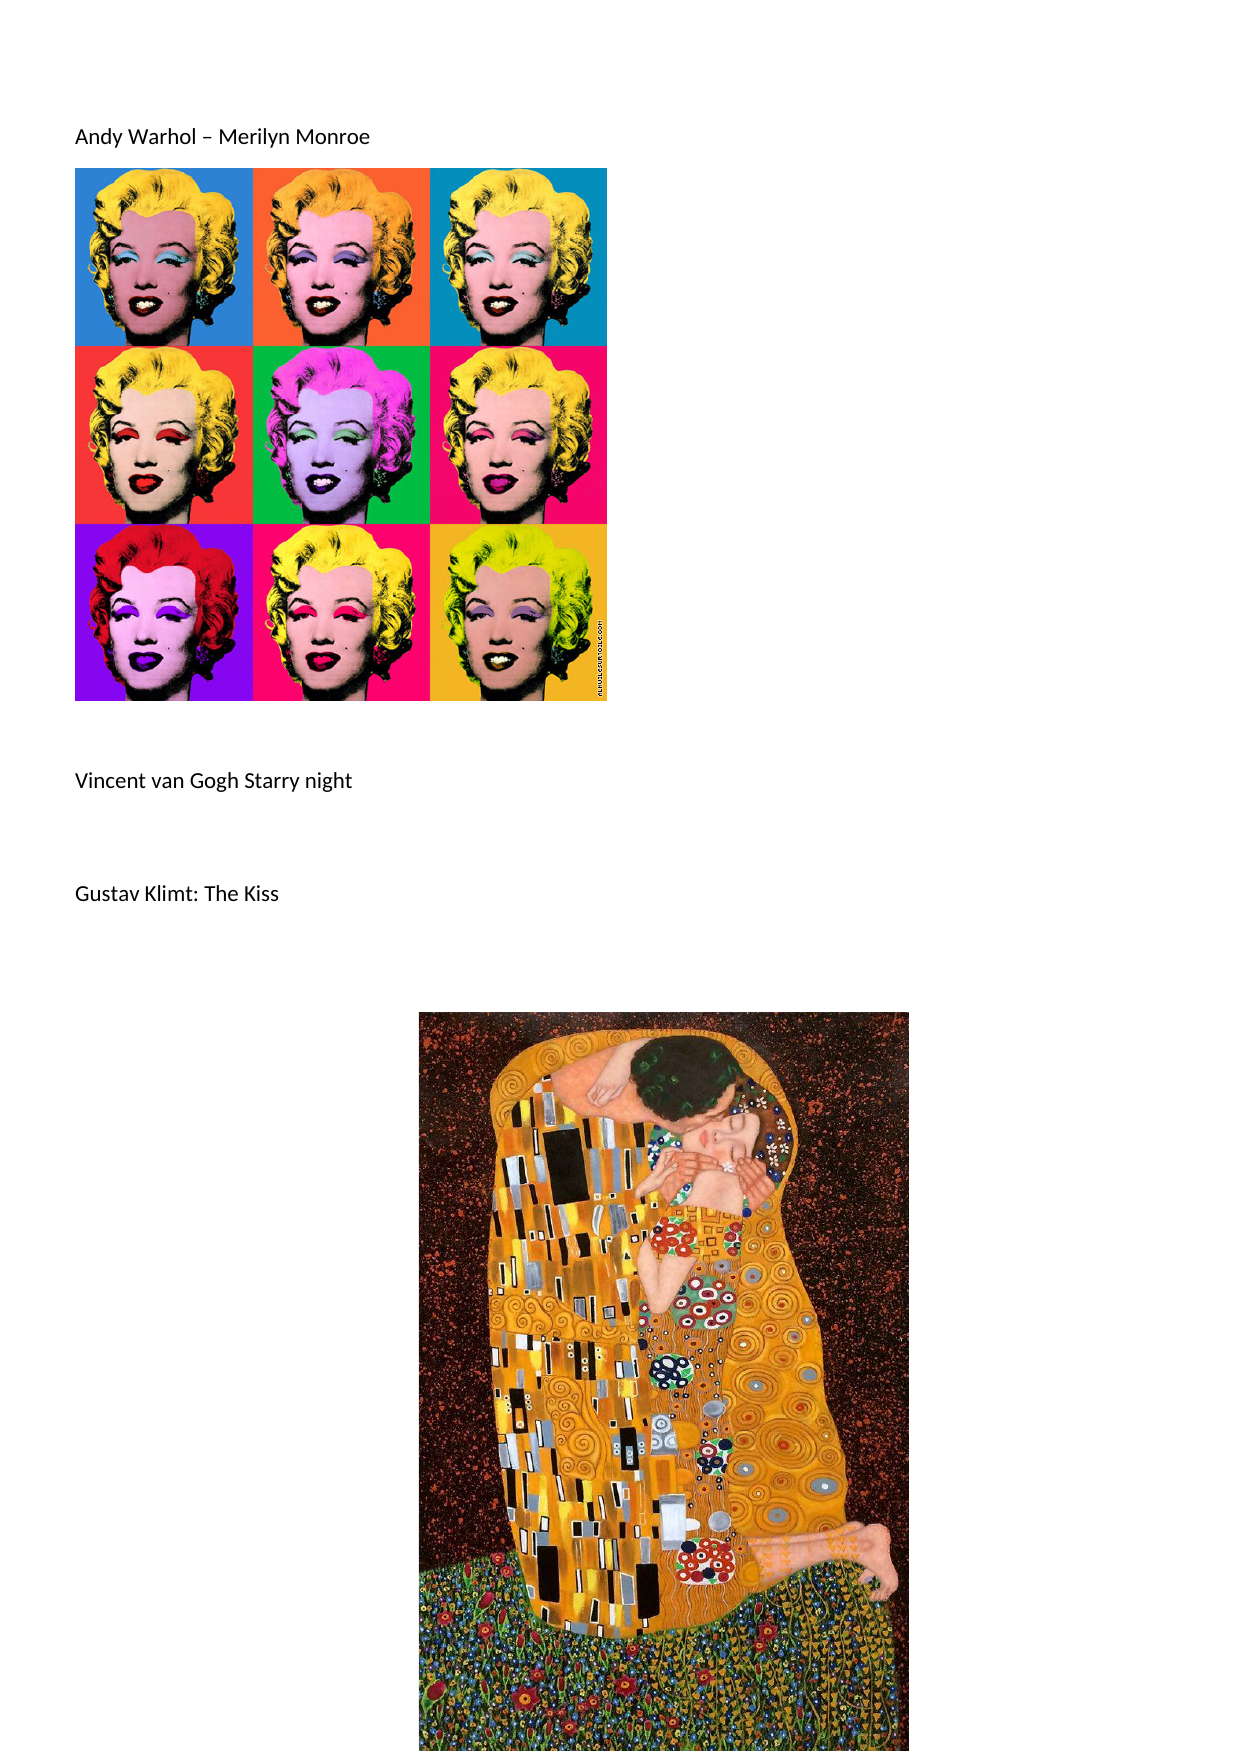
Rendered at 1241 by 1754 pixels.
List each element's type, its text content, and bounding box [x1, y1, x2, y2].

text Andy Warhol – Merilyn Monroe [75, 122, 1165, 150]
picture [75, 168, 607, 701]
picture [418, 1012, 908, 1750]
text Vincent van Gogh Starry night [75, 766, 1165, 794]
text Gustav Klimt: The Kiss [75, 879, 1165, 907]
